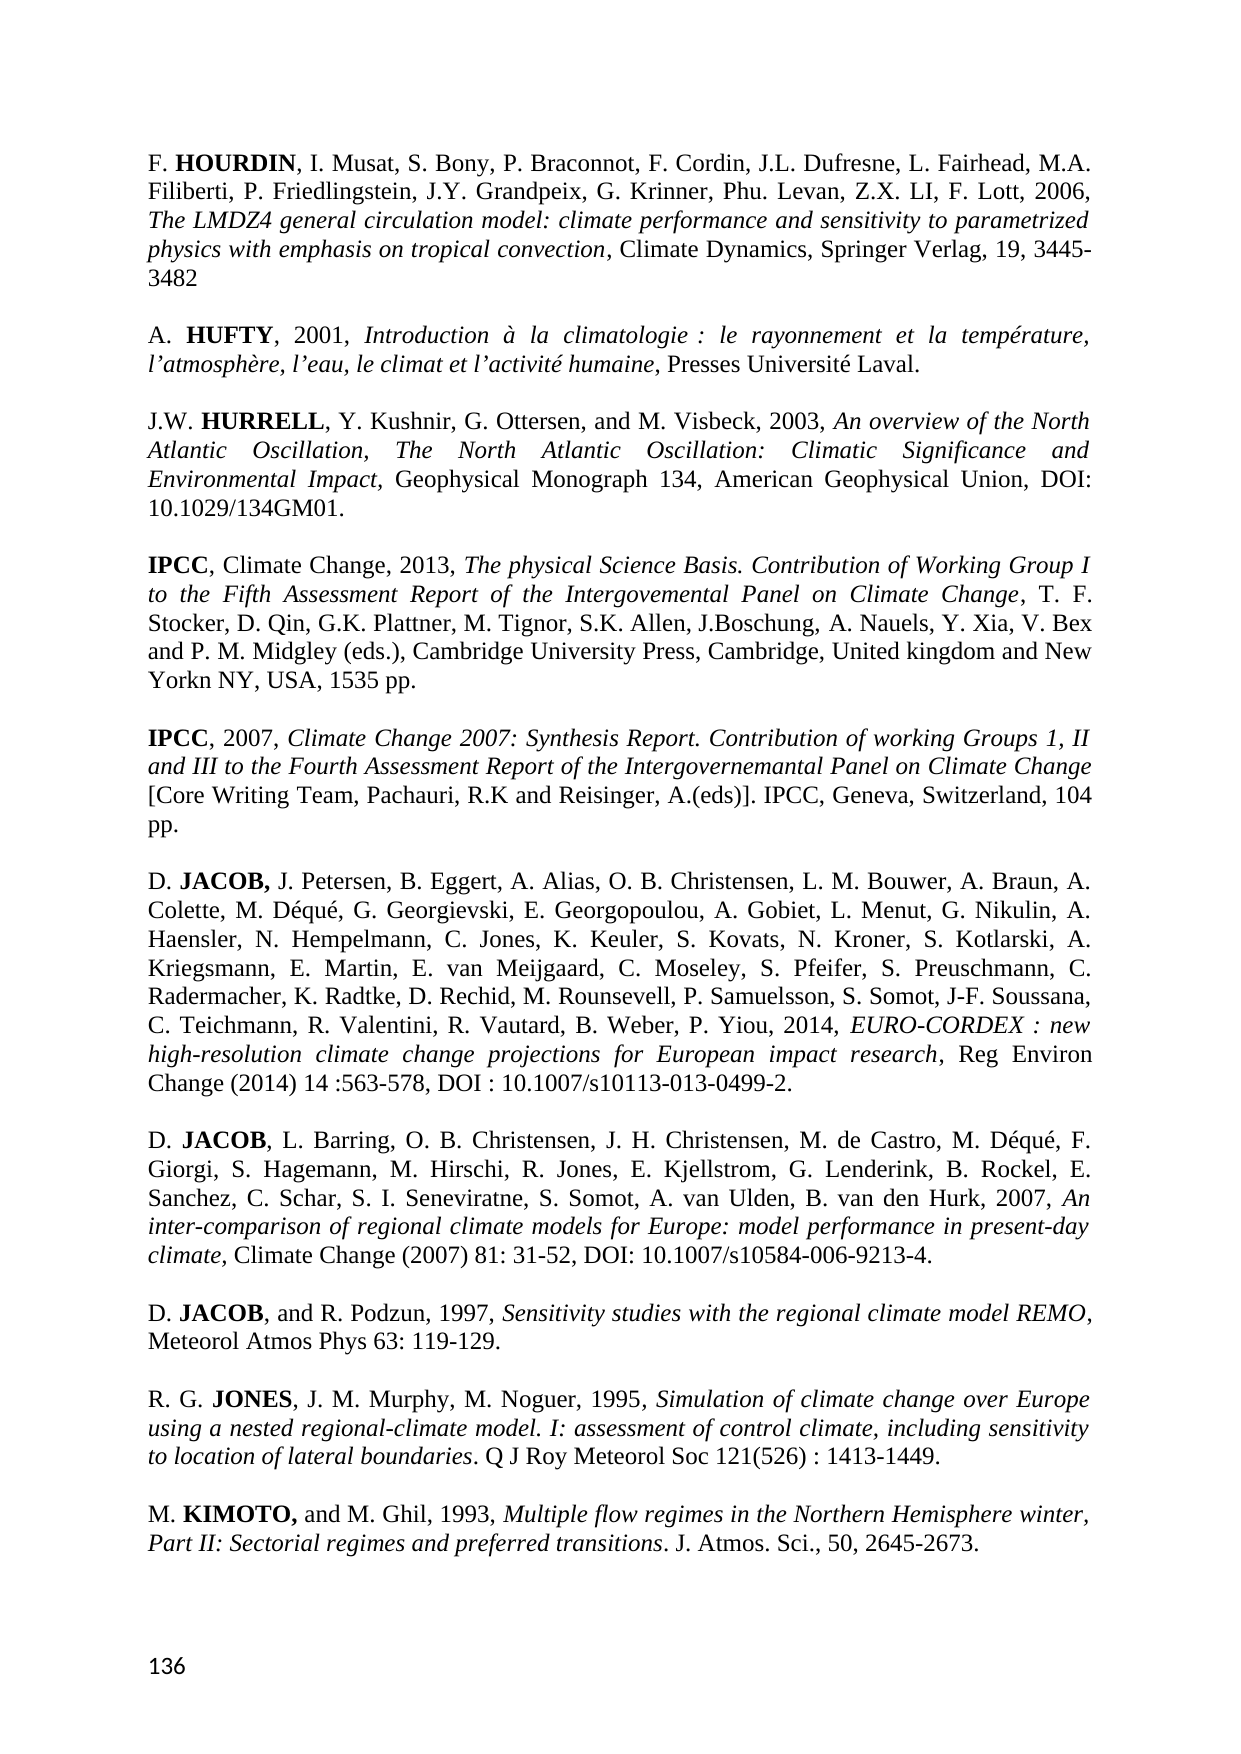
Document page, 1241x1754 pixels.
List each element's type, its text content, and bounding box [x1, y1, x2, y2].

text R. G. JONES, J. M. Murphy, M. Noguer, 1995, Simulation of climate change over Europe using a nested regional-climate model. I: assessment of control climate, including sensitivity to location of lateral boundaries. Q J Roy Meteorol Soc 121(526) : 1413-1449. [148, 1384, 1093, 1470]
text IPCC, 2007, Climate Change 2007: Synthesis Report. Contribution of working Groups 1, II and III to the Fourth Assessment Report of the Intergovernemantal Panel on Climate Change [Core Writing Team, Pachauri, R.K and Reisinger, A.(eds)]. IPCC, Geneva, Switzerland, 104 pp. [148, 723, 1093, 838]
text M. KIMOTO, and M. Ghil, 1993, Multiple flow regimes in the Northern Hemisphere winter, Part II: Sectorial regimes and preferred transitions. J. Atmos. Sci., 50, 2645-2673. [148, 1499, 1093, 1556]
text F. HOURDIN, I. Musat, S. Bony, P. Braconnot, F. Cordin, J.L. Dufresne, L. Fairhead, M.A. Filiberti, P. Friedlingstein, J.Y. Grandpeix, G. Krinner, Phu. Levan, Z.X. LI, F. Lott, 2006, The LMDZ4 general circulation model: climate performance and sensitivity to parametrized physics with emphasis on tropical convection, Climate Dynamics, Springer Verlag, 19, 3445-3482 [148, 148, 1093, 291]
text D. JACOB, L. Barring, O. B. Christensen, J. H. Christensen, M. de Castro, M. Déqué, F. Giorgi, S. Hagemann, M. Hirschi, R. Jones, E. Kjellstrom, G. Lenderink, B. Rockel, E. Sanchez, C. Schar, S. I. Seneviratne, S. Somot, A. van Ulden, B. van den Hurk, 2007, An inter-comparison of regional climate models for Europe: model performance in present-day climate, Climate Change (2007) 81: 31-52, DOI: 10.1007/s10584-006-9213-4. [148, 1125, 1093, 1269]
text J.W. HURRELL, Y. Kushnir, G. Ottersen, and M. Visbeck, 2003, An overview of the North Atlantic Oscillation, The North Atlantic Oscillation: Climatic Significance and Environmental Impact, Geophysical Monograph 134, American Geophysical Union, DOI: 10.1029/134GM01. [148, 406, 1093, 521]
text D. JACOB, J. Petersen, B. Eggert, A. Alias, O. B. Christensen, L. M. Bouwer, A. Braun, A. Colette, M. Déqué, G. Georgievski, E. Georgopoulou, A. Gobiet, L. Menut, G. Nikulin, A. Haensler, N. Hempelmann, C. Jones, K. Keuler, S. Kovats, N. Kroner, S. Kotlarski, A. Kriegsmann, E. Martin, E. van Meijgaard, C. Moseley, S. Pfeifer, S. Preuschmann, C. Radermacher, K. Radtke, D. Rechid, M. Rounsevell, P. Samuelsson, S. Somot, J-F. Soussana, C. Teichmann, R. Valentini, R. Vautard, B. Weber, P. Yiou, 2014, EURO-CORDEX : new high-resolution climate change projections for European impact research, Reg Environ Change (2014) 14 :563-578, DOI : 10.1007/s10113-013-0499-2. [148, 866, 1093, 1096]
text D. JACOB, and R. Podzun, 1997, Sensitivity studies with the regional climate model REMO, Meteorol Atmos Phys 63: 119-129. [148, 1298, 1093, 1355]
text A. HUFTY, 2001, Introduction à la climatologie : le rayonnement et la température, l’atmosphère, l’eau, le climat et l’activité humaine, Presses Université Laval. [148, 320, 1093, 378]
text IPCC, Climate Change, 2013, The physical Science Basis. Contribution of Working Group I to the Fifth Assessment Report of the Intergovemental Panel on Climate Change, T. F. Stocker, D. Qin, G.K. Plattner, M. Tignor, S.K. Allen, J.Boschung, A. Nauels, Y. Xia, V. Bex and P. M. Midgley (eds.), Cambridge University Press, Cambridge, United kingdom and New Yorkn NY, USA, 1535 pp. [148, 550, 1093, 694]
